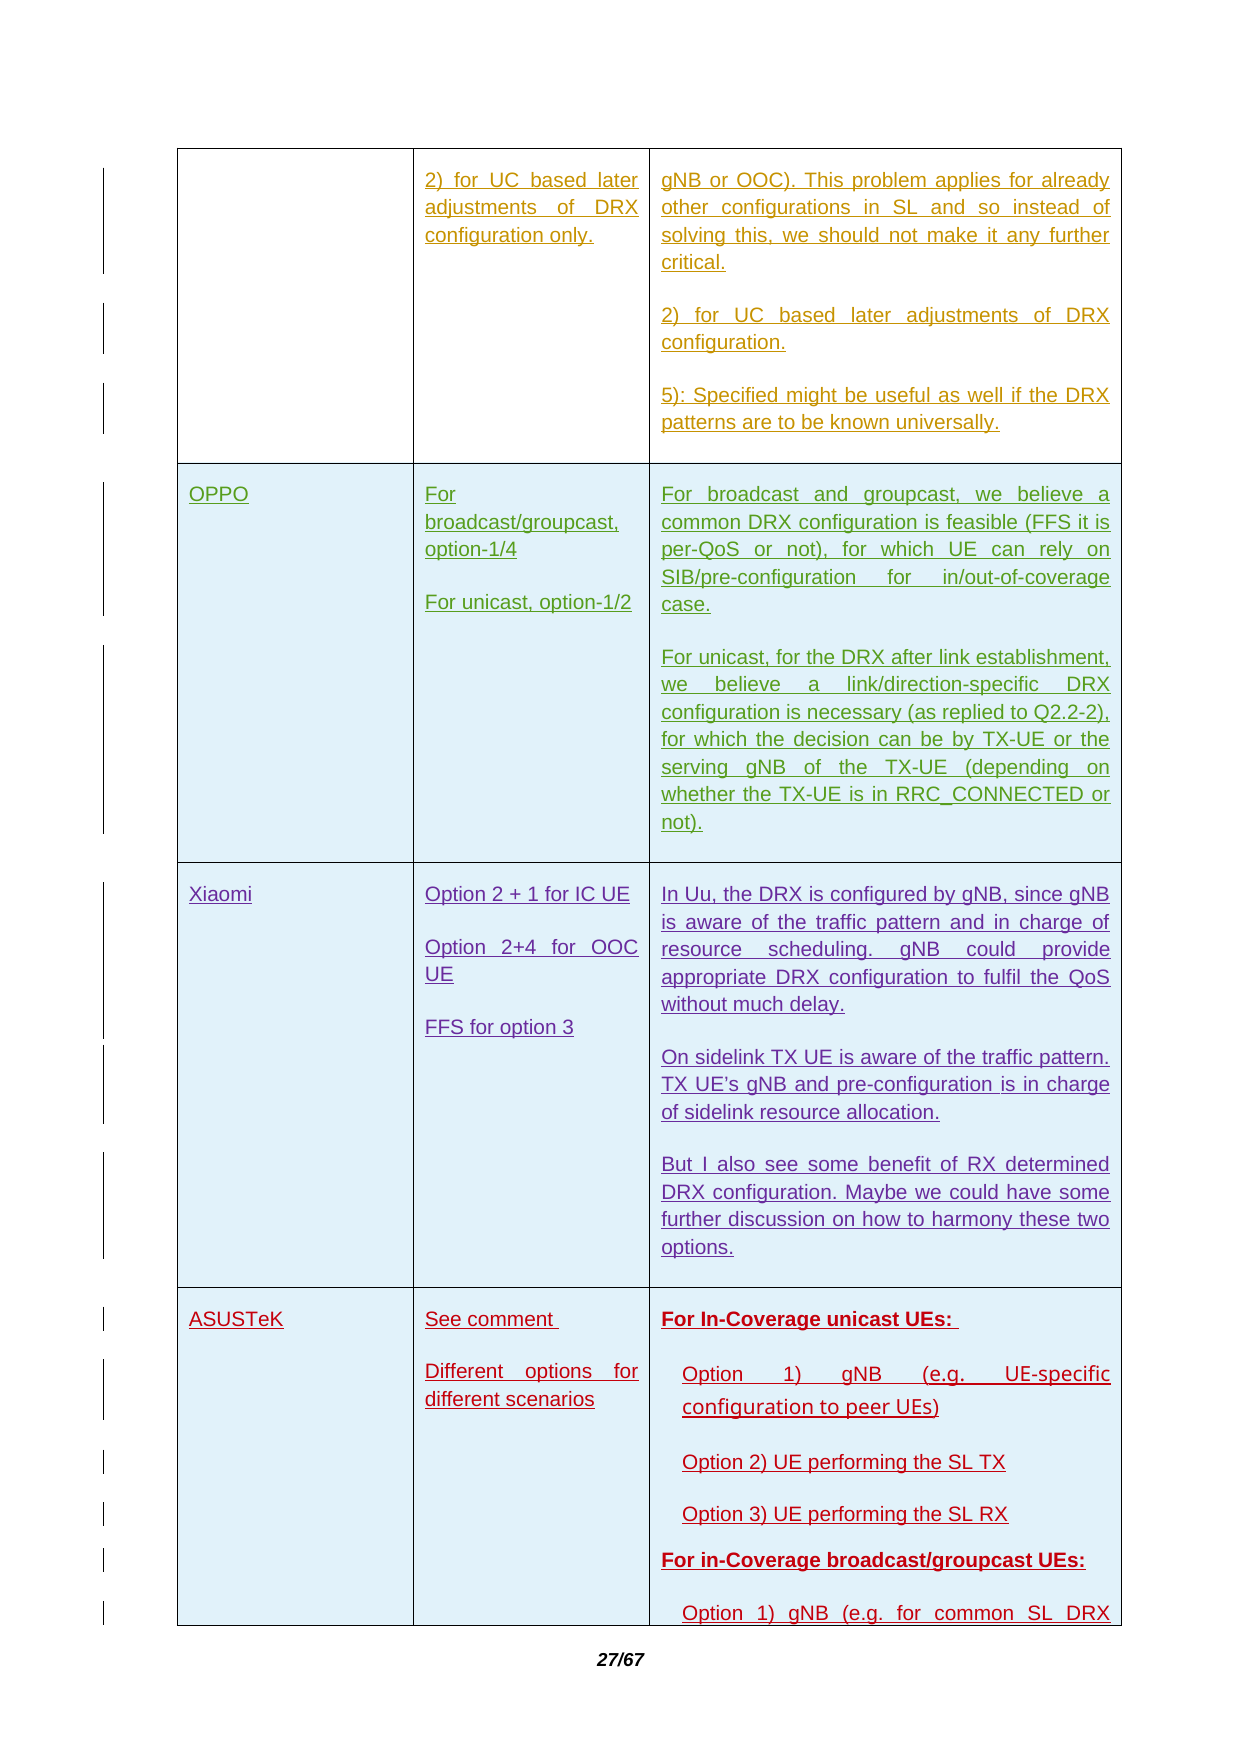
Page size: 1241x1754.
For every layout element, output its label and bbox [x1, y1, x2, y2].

table_cell [178, 149, 413, 462]
table_cell [650, 149, 1121, 462]
table_cell [414, 149, 649, 462]
